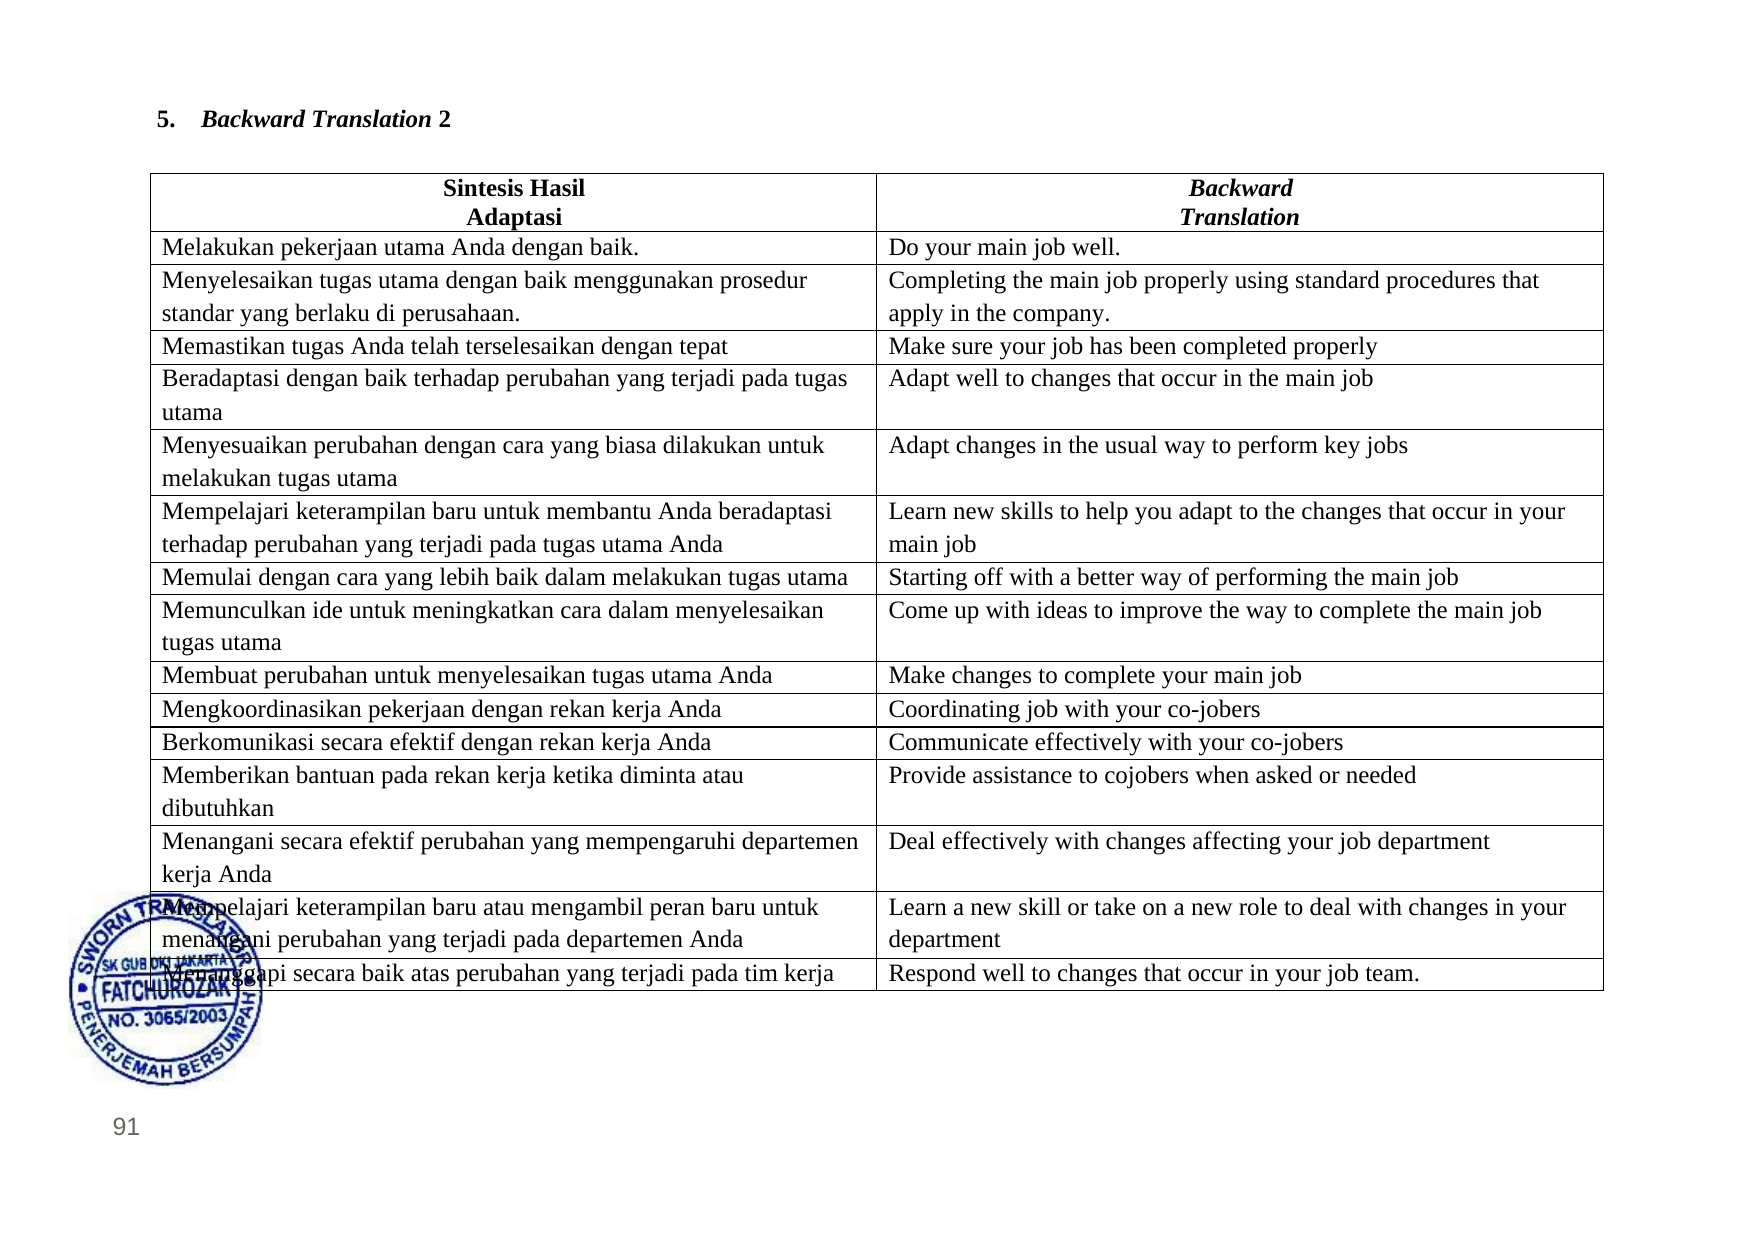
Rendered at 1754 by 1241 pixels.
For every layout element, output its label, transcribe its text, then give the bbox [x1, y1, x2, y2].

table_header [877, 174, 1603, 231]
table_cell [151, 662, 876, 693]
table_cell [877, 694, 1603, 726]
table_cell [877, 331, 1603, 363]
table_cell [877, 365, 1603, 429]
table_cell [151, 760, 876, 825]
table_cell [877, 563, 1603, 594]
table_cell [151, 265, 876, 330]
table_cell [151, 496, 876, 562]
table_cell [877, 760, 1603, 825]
list Backward Translation 2 [157, 104, 1589, 132]
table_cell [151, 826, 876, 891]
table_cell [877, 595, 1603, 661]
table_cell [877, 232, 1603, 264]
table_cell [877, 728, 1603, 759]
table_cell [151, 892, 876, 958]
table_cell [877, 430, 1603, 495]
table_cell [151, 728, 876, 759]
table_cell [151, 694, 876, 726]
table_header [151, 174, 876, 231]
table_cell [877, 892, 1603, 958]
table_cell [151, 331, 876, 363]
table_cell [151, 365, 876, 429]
picture [68, 891, 264, 1089]
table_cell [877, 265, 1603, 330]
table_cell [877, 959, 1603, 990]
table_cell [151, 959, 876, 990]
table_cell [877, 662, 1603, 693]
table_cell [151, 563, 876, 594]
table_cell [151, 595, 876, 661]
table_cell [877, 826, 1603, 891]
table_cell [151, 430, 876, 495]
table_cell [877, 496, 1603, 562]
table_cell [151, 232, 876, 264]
